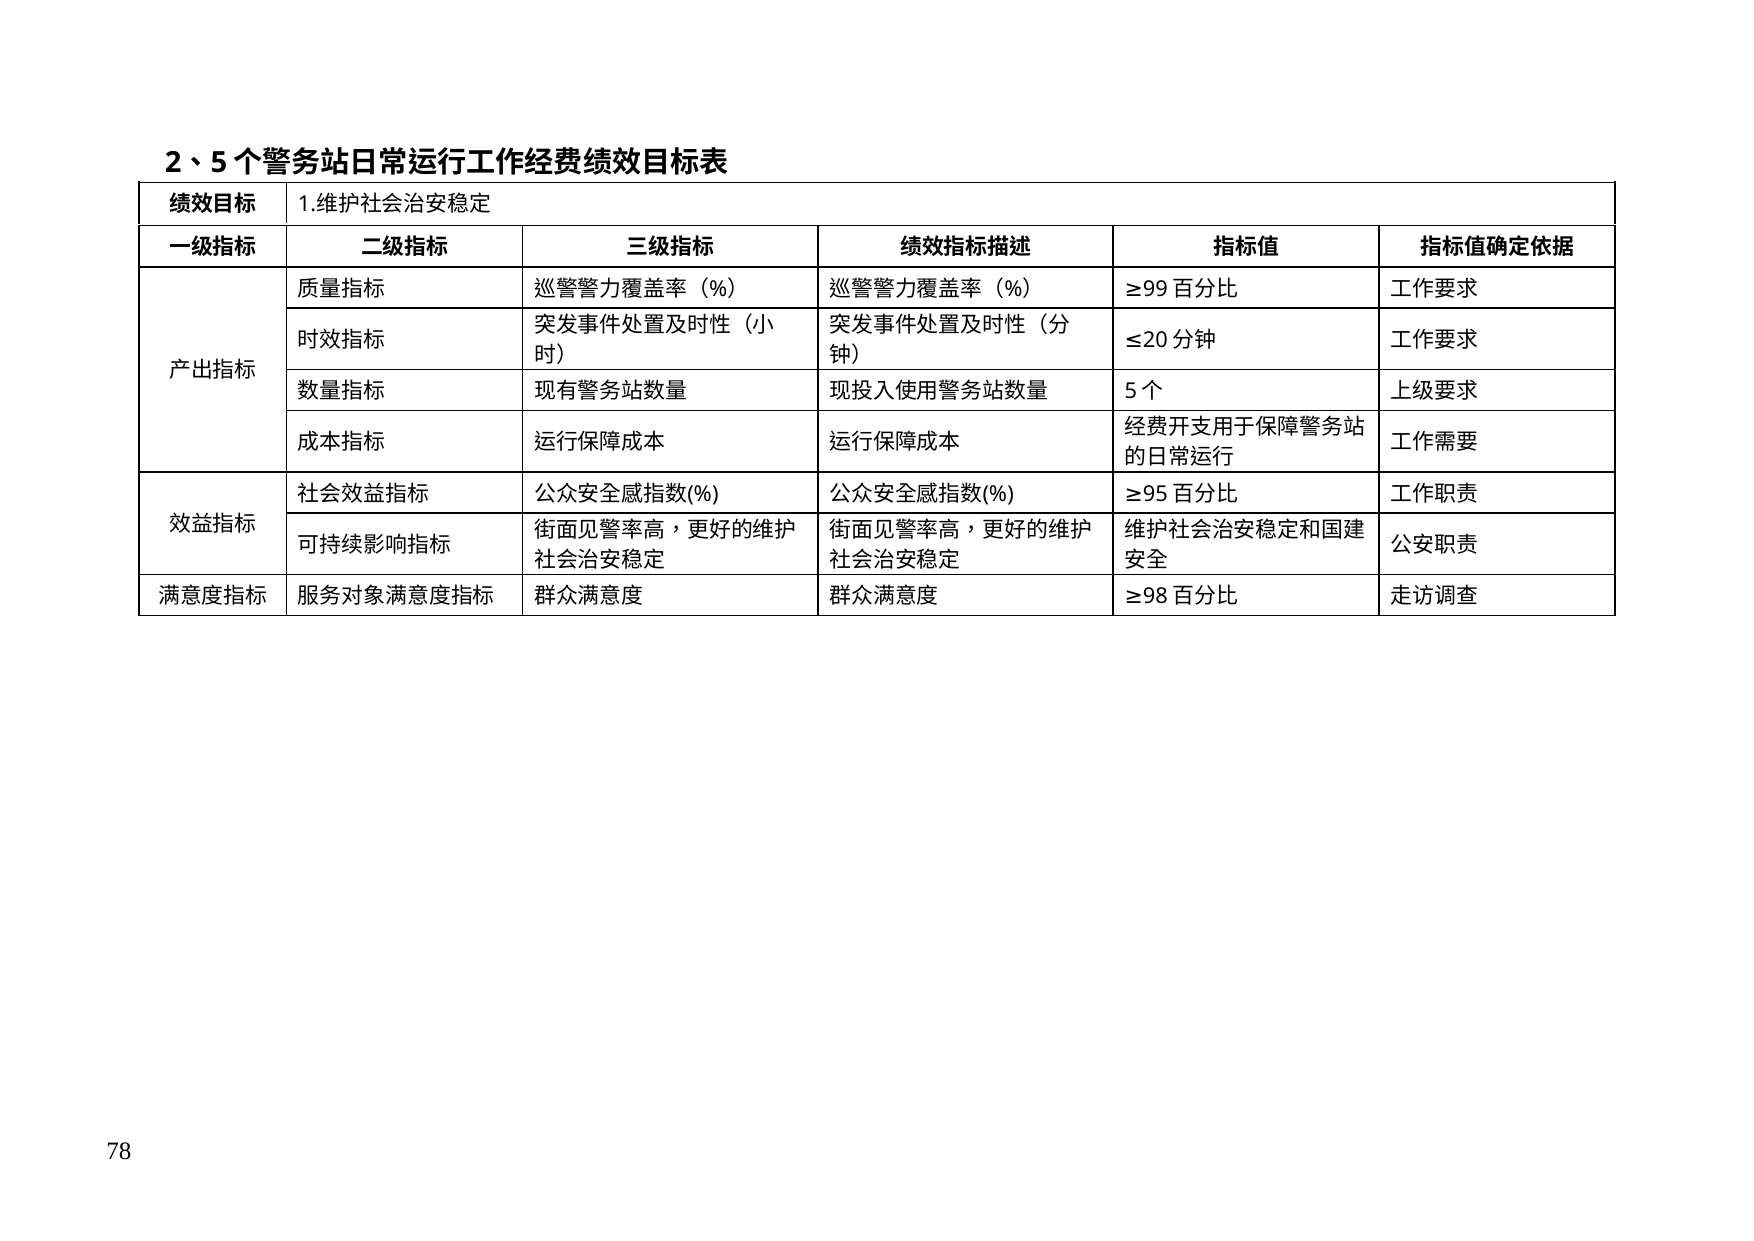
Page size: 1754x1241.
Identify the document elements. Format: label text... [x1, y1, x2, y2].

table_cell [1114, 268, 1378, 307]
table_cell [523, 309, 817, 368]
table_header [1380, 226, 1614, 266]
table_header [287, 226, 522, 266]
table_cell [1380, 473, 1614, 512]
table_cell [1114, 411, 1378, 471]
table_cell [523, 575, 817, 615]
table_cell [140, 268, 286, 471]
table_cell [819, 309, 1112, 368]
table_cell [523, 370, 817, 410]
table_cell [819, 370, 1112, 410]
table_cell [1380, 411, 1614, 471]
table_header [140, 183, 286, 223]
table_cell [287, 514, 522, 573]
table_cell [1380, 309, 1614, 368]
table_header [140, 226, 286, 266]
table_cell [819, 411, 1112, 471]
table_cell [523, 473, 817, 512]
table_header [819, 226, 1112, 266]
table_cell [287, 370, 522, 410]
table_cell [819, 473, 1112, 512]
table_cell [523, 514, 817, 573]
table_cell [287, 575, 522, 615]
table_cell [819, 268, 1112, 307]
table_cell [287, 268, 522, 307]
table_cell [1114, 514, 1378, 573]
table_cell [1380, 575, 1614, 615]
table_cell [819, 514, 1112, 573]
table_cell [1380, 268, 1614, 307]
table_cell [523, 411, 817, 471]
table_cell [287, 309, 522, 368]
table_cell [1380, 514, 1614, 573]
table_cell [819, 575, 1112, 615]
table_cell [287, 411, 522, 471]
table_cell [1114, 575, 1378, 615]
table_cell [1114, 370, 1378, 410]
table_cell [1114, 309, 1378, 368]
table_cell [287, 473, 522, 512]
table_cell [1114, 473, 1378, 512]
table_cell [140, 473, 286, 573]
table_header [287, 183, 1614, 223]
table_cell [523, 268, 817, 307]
text 2、5个警务站日常运行工作经费绩效目标表 [106, 142, 1648, 181]
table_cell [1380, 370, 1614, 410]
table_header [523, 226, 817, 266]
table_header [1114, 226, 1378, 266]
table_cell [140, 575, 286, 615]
